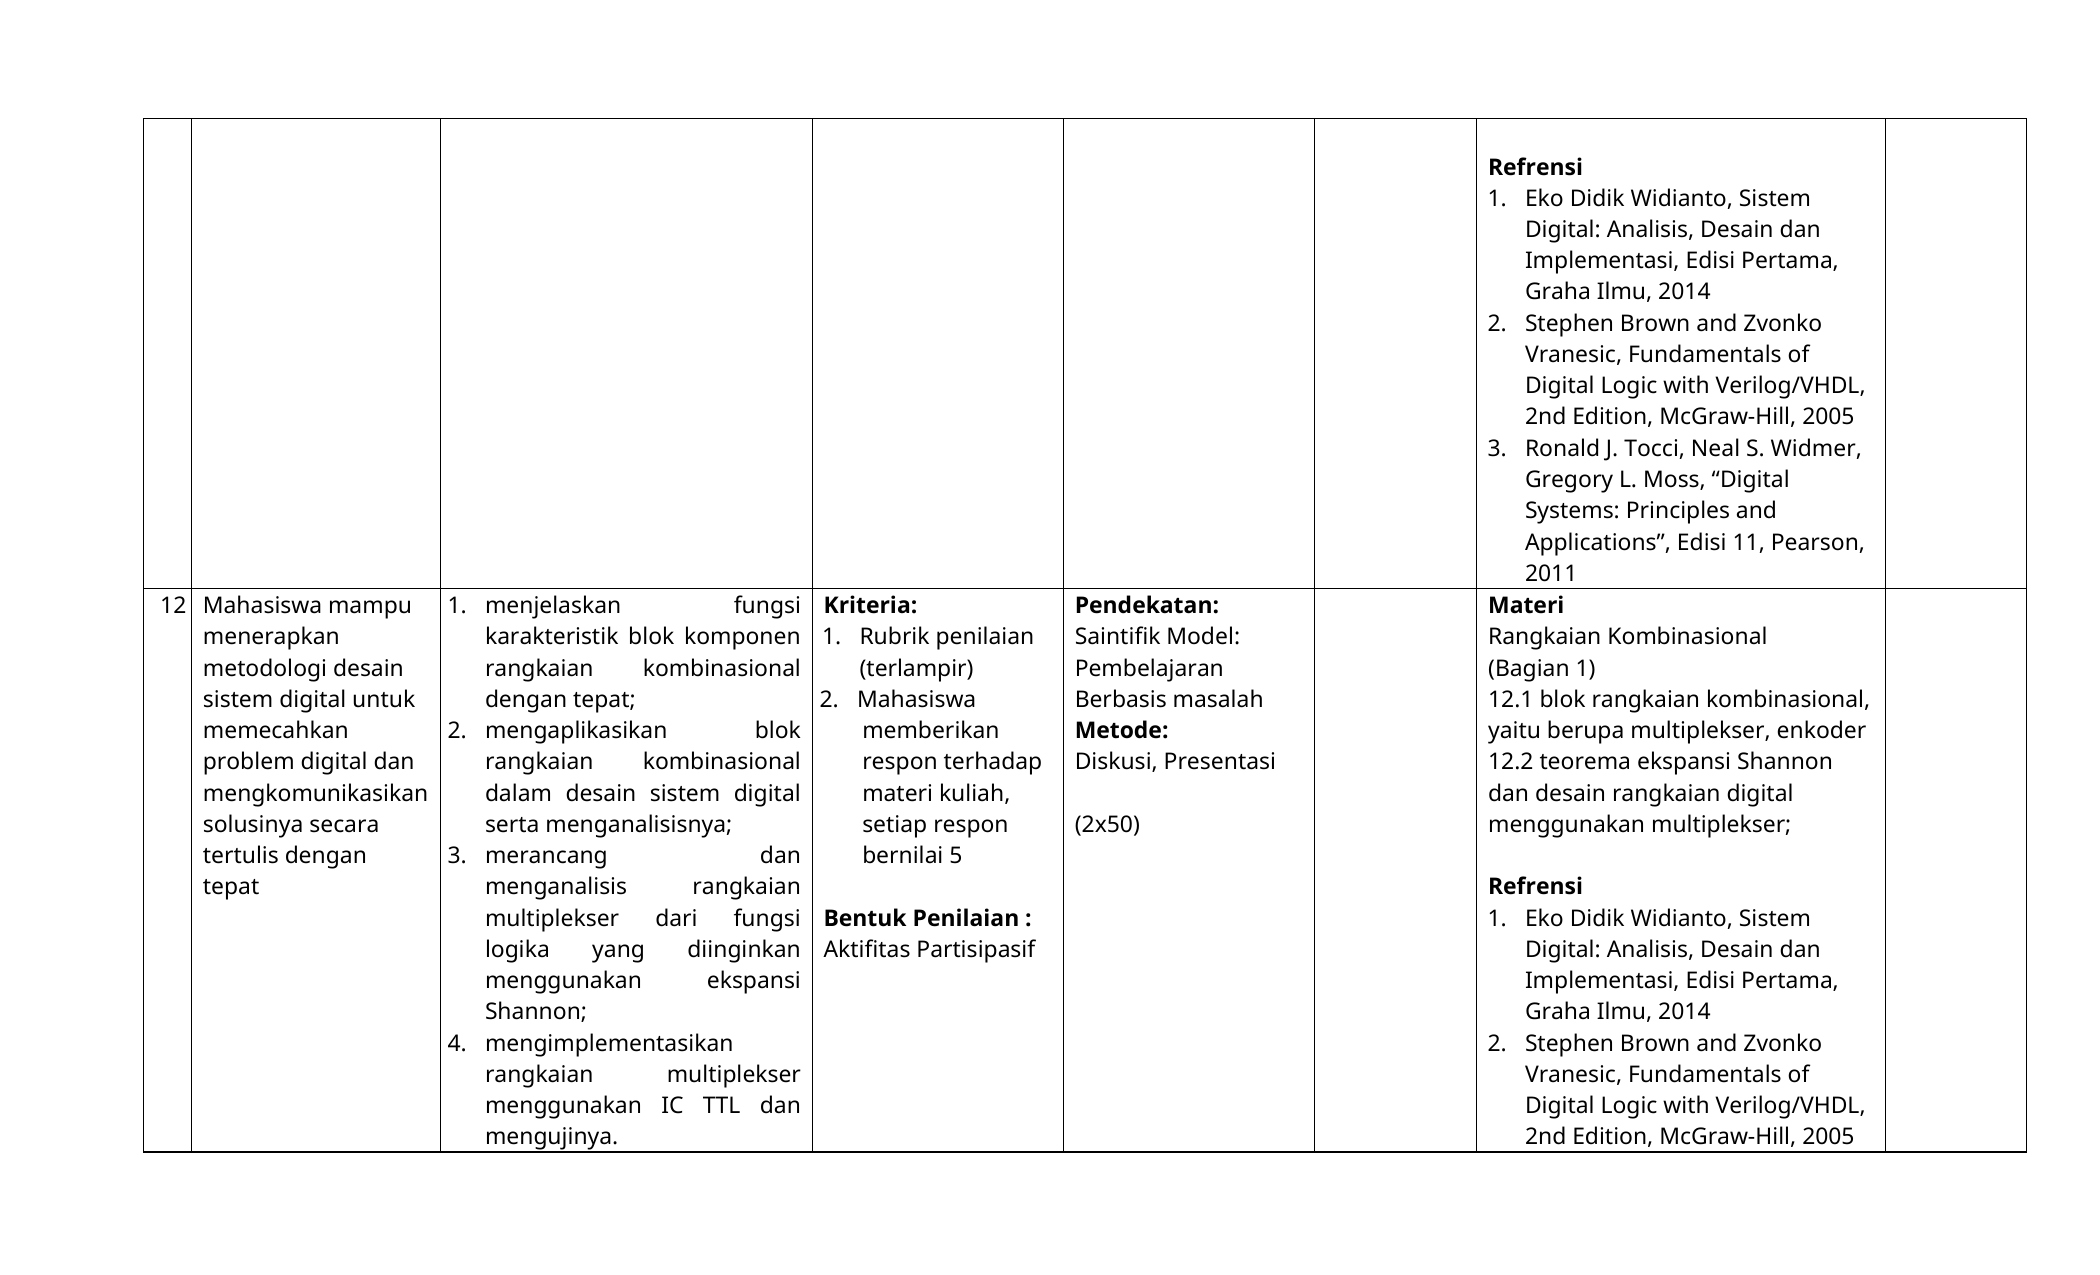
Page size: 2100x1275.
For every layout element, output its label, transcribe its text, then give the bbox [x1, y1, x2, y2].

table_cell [813, 119, 1063, 588]
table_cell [192, 589, 440, 1151]
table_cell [1064, 119, 1314, 588]
table_cell [1886, 119, 2026, 588]
table_cell [1315, 119, 1476, 588]
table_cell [441, 589, 812, 1151]
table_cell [192, 119, 440, 588]
table_cell 11 [144, 119, 191, 588]
table_cell [1886, 589, 2026, 1151]
table_cell 12 [144, 589, 191, 1151]
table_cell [1064, 589, 1314, 1151]
table_cell [1315, 589, 1476, 1151]
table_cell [1477, 119, 1885, 588]
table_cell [813, 589, 1063, 1151]
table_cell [1477, 589, 1885, 1151]
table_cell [441, 119, 812, 588]
